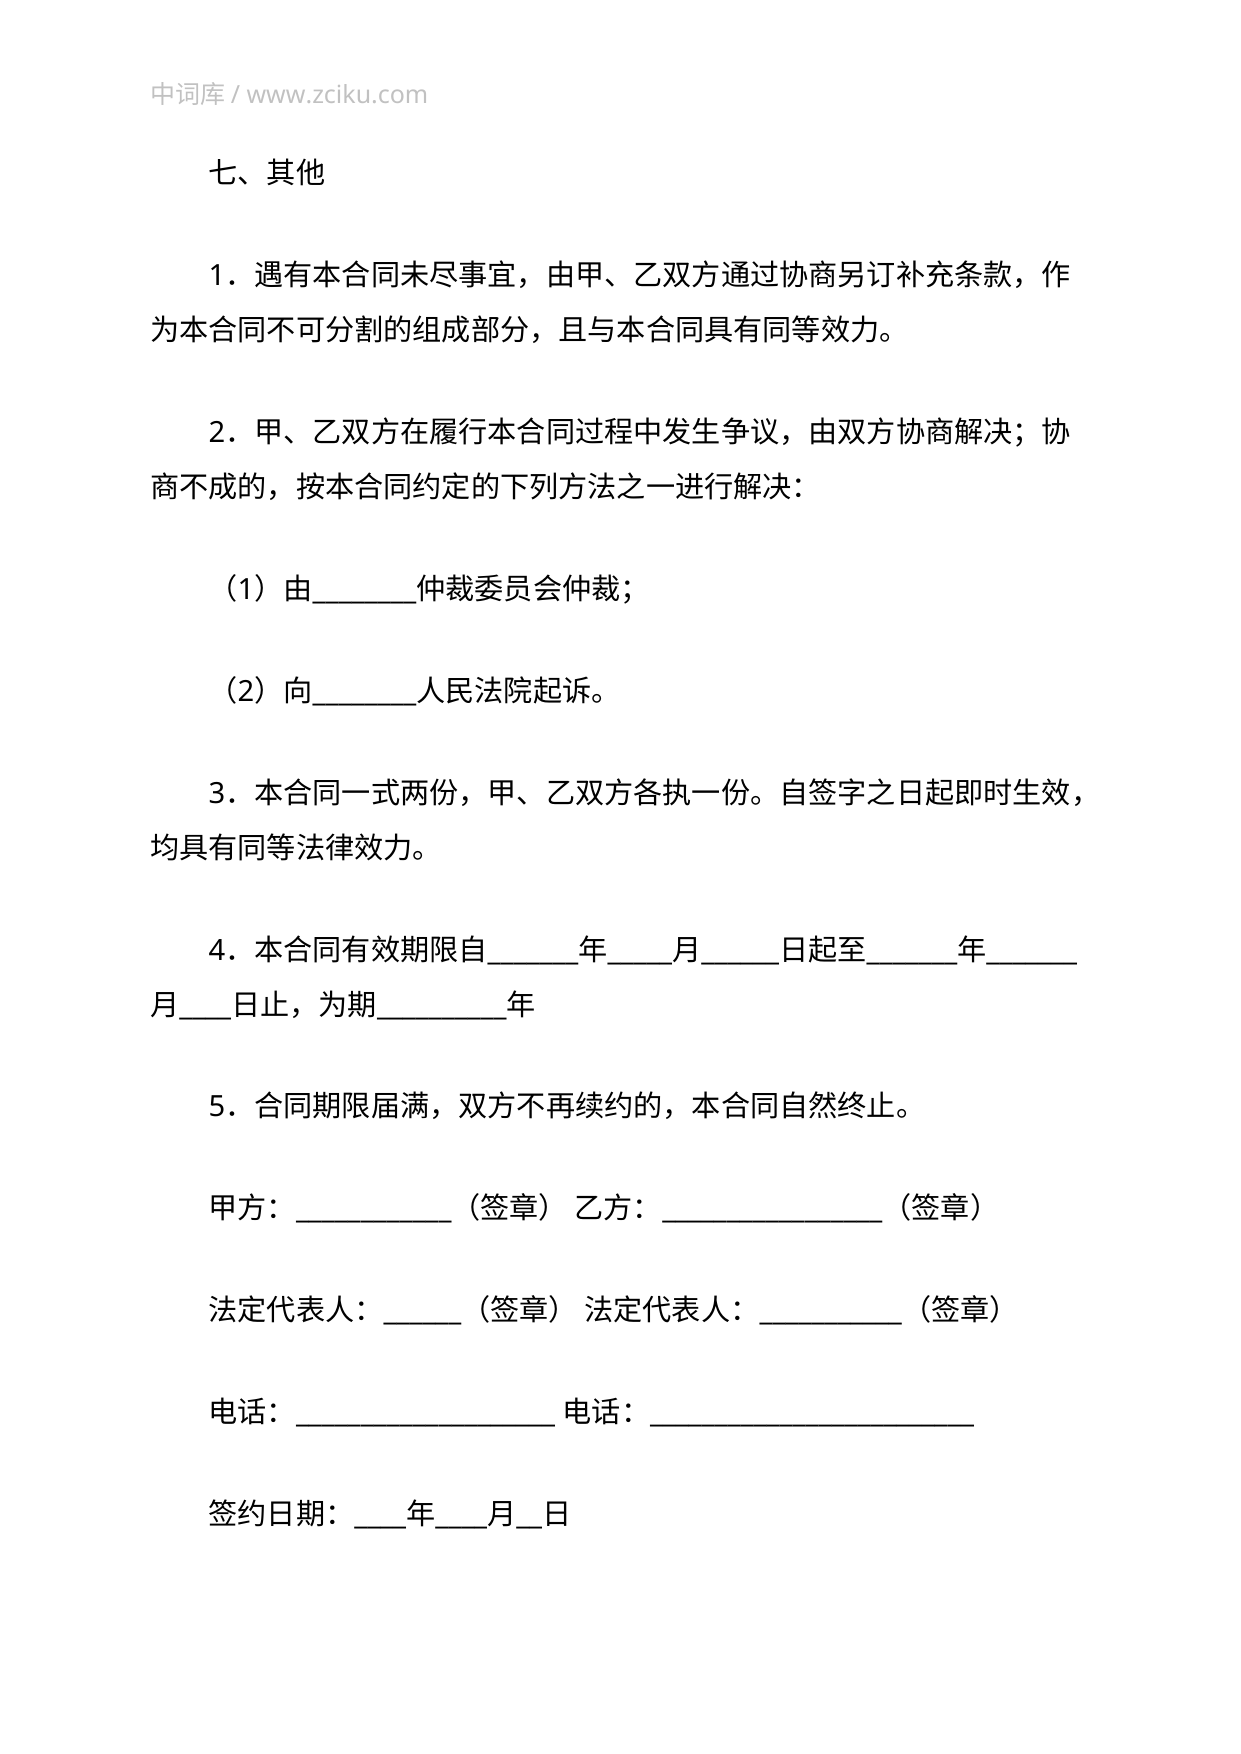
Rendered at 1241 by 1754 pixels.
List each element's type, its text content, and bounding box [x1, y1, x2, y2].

text 电话：____________________ 电话：_________________________ [150, 1389, 1090, 1431]
text （2）向________人民法院起诉。 [150, 667, 1090, 710]
text 七、其他 [150, 150, 1090, 192]
text 3．本合同一式两份，甲、乙双方各执一份。自签字之日起即时生效，均具有同等法律效力。 [150, 769, 1090, 867]
text 1．遇有本合同未尽事宜，由甲、乙双方通过协商另订补充条款，作为本合同不可分割的组成部分，且与本合同具有同等效力。 [150, 252, 1090, 349]
text 2．甲、乙双方在履行本合同过程中发生争议，由双方协商解决；协商不成的，按本合同约定的下列方法之一进行解决： [150, 408, 1090, 506]
text （1）由________仲裁委员会仲裁； [150, 565, 1090, 608]
text 法定代表人：______（签章） 法定代表人：___________（签章） [150, 1287, 1090, 1329]
text 甲方：____________（签章） 乙方：_________________（签章） [150, 1185, 1090, 1227]
text 签约日期：____年____月__日 [150, 1491, 1090, 1533]
text 4．本合同有效期限自_______年_____月______日起至_______年_______月____日止，为期__________年 [150, 926, 1090, 1023]
text 5．合同期限届满，双方不再续约的，本合同自然终止。 [150, 1083, 1090, 1125]
